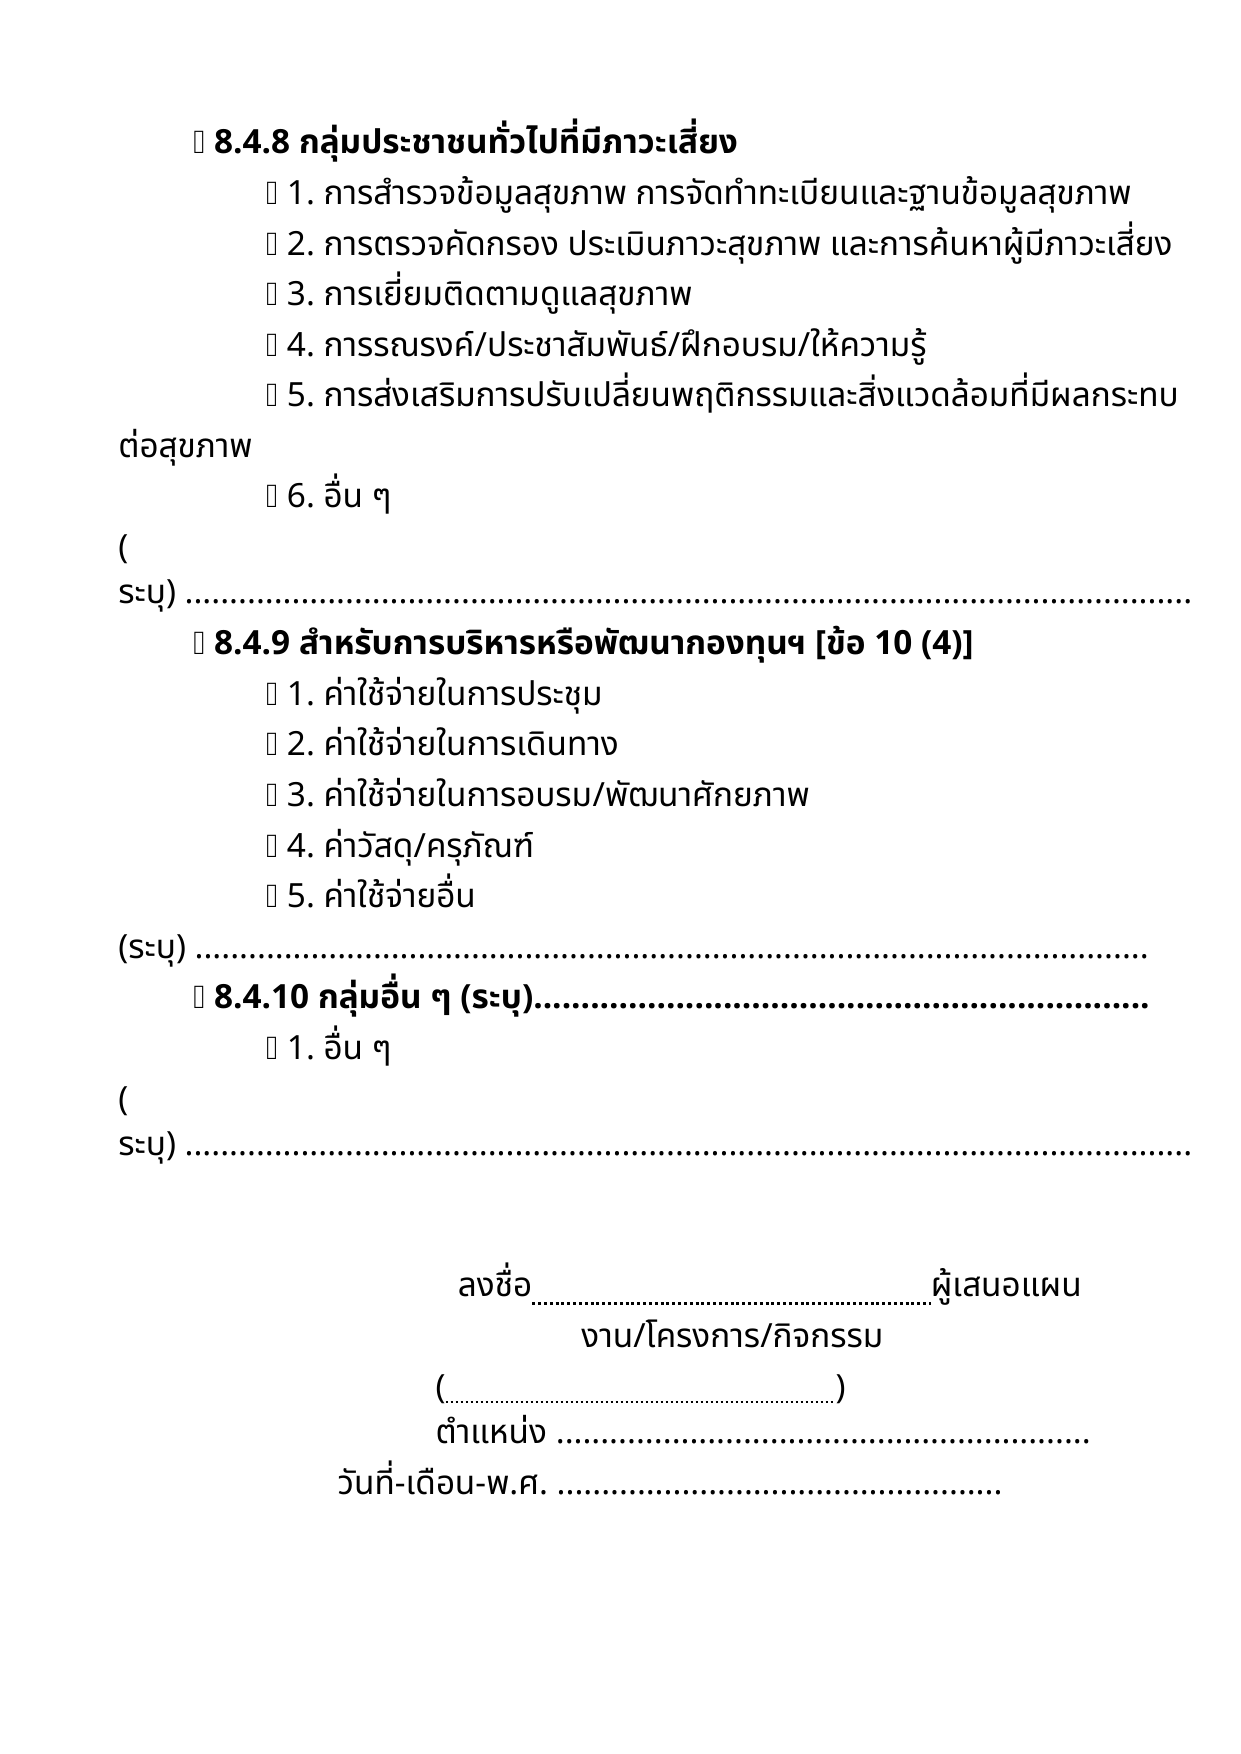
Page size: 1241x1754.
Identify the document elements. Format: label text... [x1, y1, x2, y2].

text 4. ค่าวัสดุ/ครุภัณฑ์ [118, 821, 1196, 872]
text 3. ค่าใช้จ่ายในการอบรม/พัฒนาศักยภาพ [118, 771, 1196, 821]
text 8.4.8 กลุ่มประชาชนทั่วไปที่มีภาวะเสี่ยง [118, 118, 1196, 169]
text 5. การส่งเสริมการปรับเปลี่ยนพฤติกรรมและสิ่งแวดล้อมที่มีผลกระทบต่อสุขภาพ [118, 371, 1196, 472]
text 4. การรณรงค์/ประชาสัมพันธ์/ฝึกอบรม/ให้ความรู้ [118, 321, 1196, 371]
text 2. ค่าใช้จ่ายในการเดินทาง [118, 720, 1196, 771]
text 6. อื่น ๆ (ระบุ) ................................................................................................................. [118, 472, 1196, 619]
text 3. การเยี่ยมติดตามดูแลสุขภาพ [118, 270, 1196, 321]
text 1. การสำรวจข้อมูลสุขภาพ การจัดทำทะเบียนและฐานข้อมูลสุขภาพ [118, 169, 1196, 219]
text 1. อื่น ๆ (ระบุ) ................................................................................................................. [118, 1024, 1196, 1171]
text ตำแหน่ง ............................................................ [118, 1408, 1196, 1458]
text 5. ค่าใช้จ่ายอื่น (ระบุ) ........................................................................................................... [118, 872, 1196, 973]
text ( ) [418, 1362, 1196, 1408]
text ลงชื่อ ผู้เสนอแผนงาน/โครงการ/กิจกรรม [268, 1261, 1196, 1362]
text 8.4.9 สำหรับการบริหารหรือพัฒนากองทุนฯ [ข้อ 10 (4)] [118, 619, 1196, 669]
text 2. การตรวจคัดกรอง ประเมินภาวะสุขภาพ และการค้นหาผู้มีภาวะเสี่ยง [118, 219, 1196, 270]
text 1. ค่าใช้จ่ายในการประชุม [118, 669, 1196, 720]
text วันที่-เดือน-พ.ศ. .................................................. [118, 1458, 1196, 1509]
text 8.4.10 กลุ่มอื่น ๆ (ระบุ)................................................................. [118, 973, 1196, 1024]
